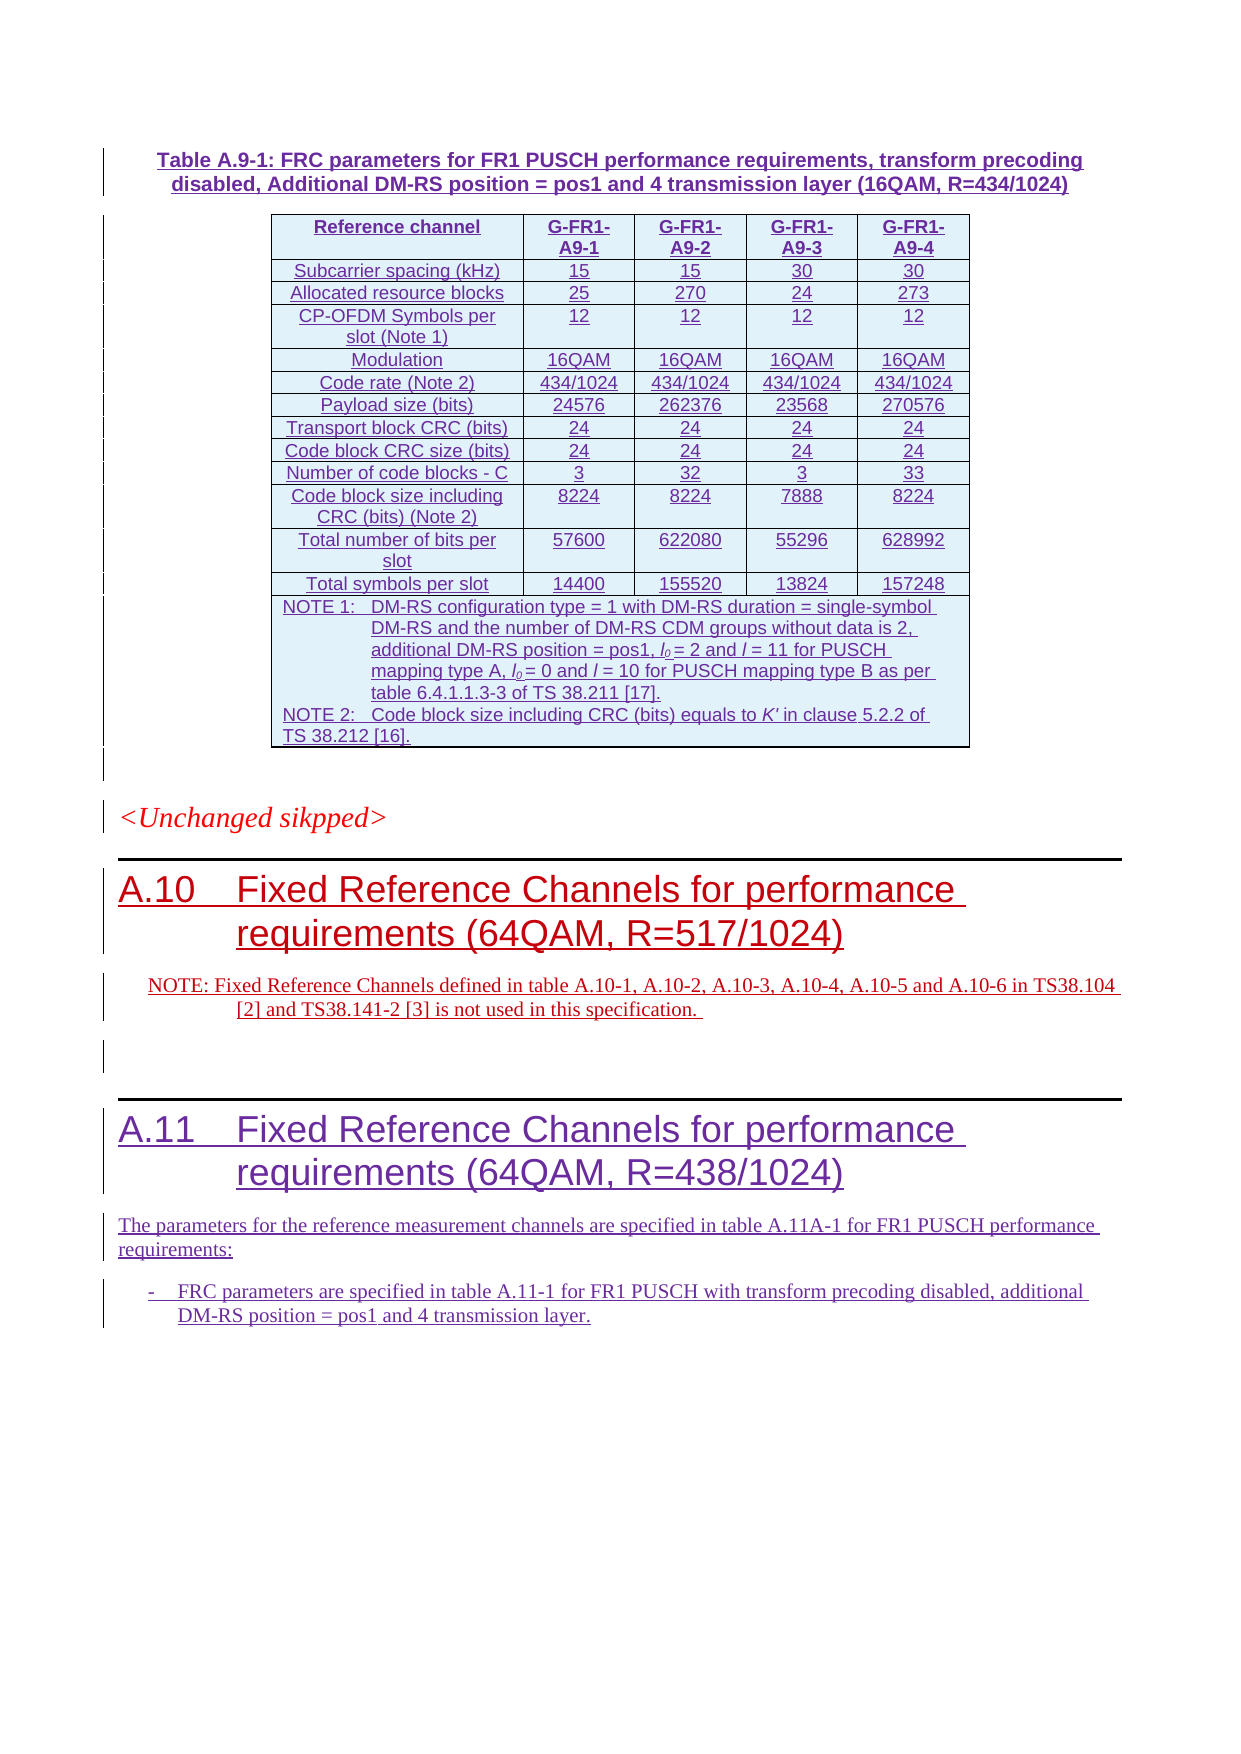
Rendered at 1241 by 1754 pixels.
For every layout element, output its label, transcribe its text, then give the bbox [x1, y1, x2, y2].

text <Unchanged sikpped> [118, 800, 1122, 833]
